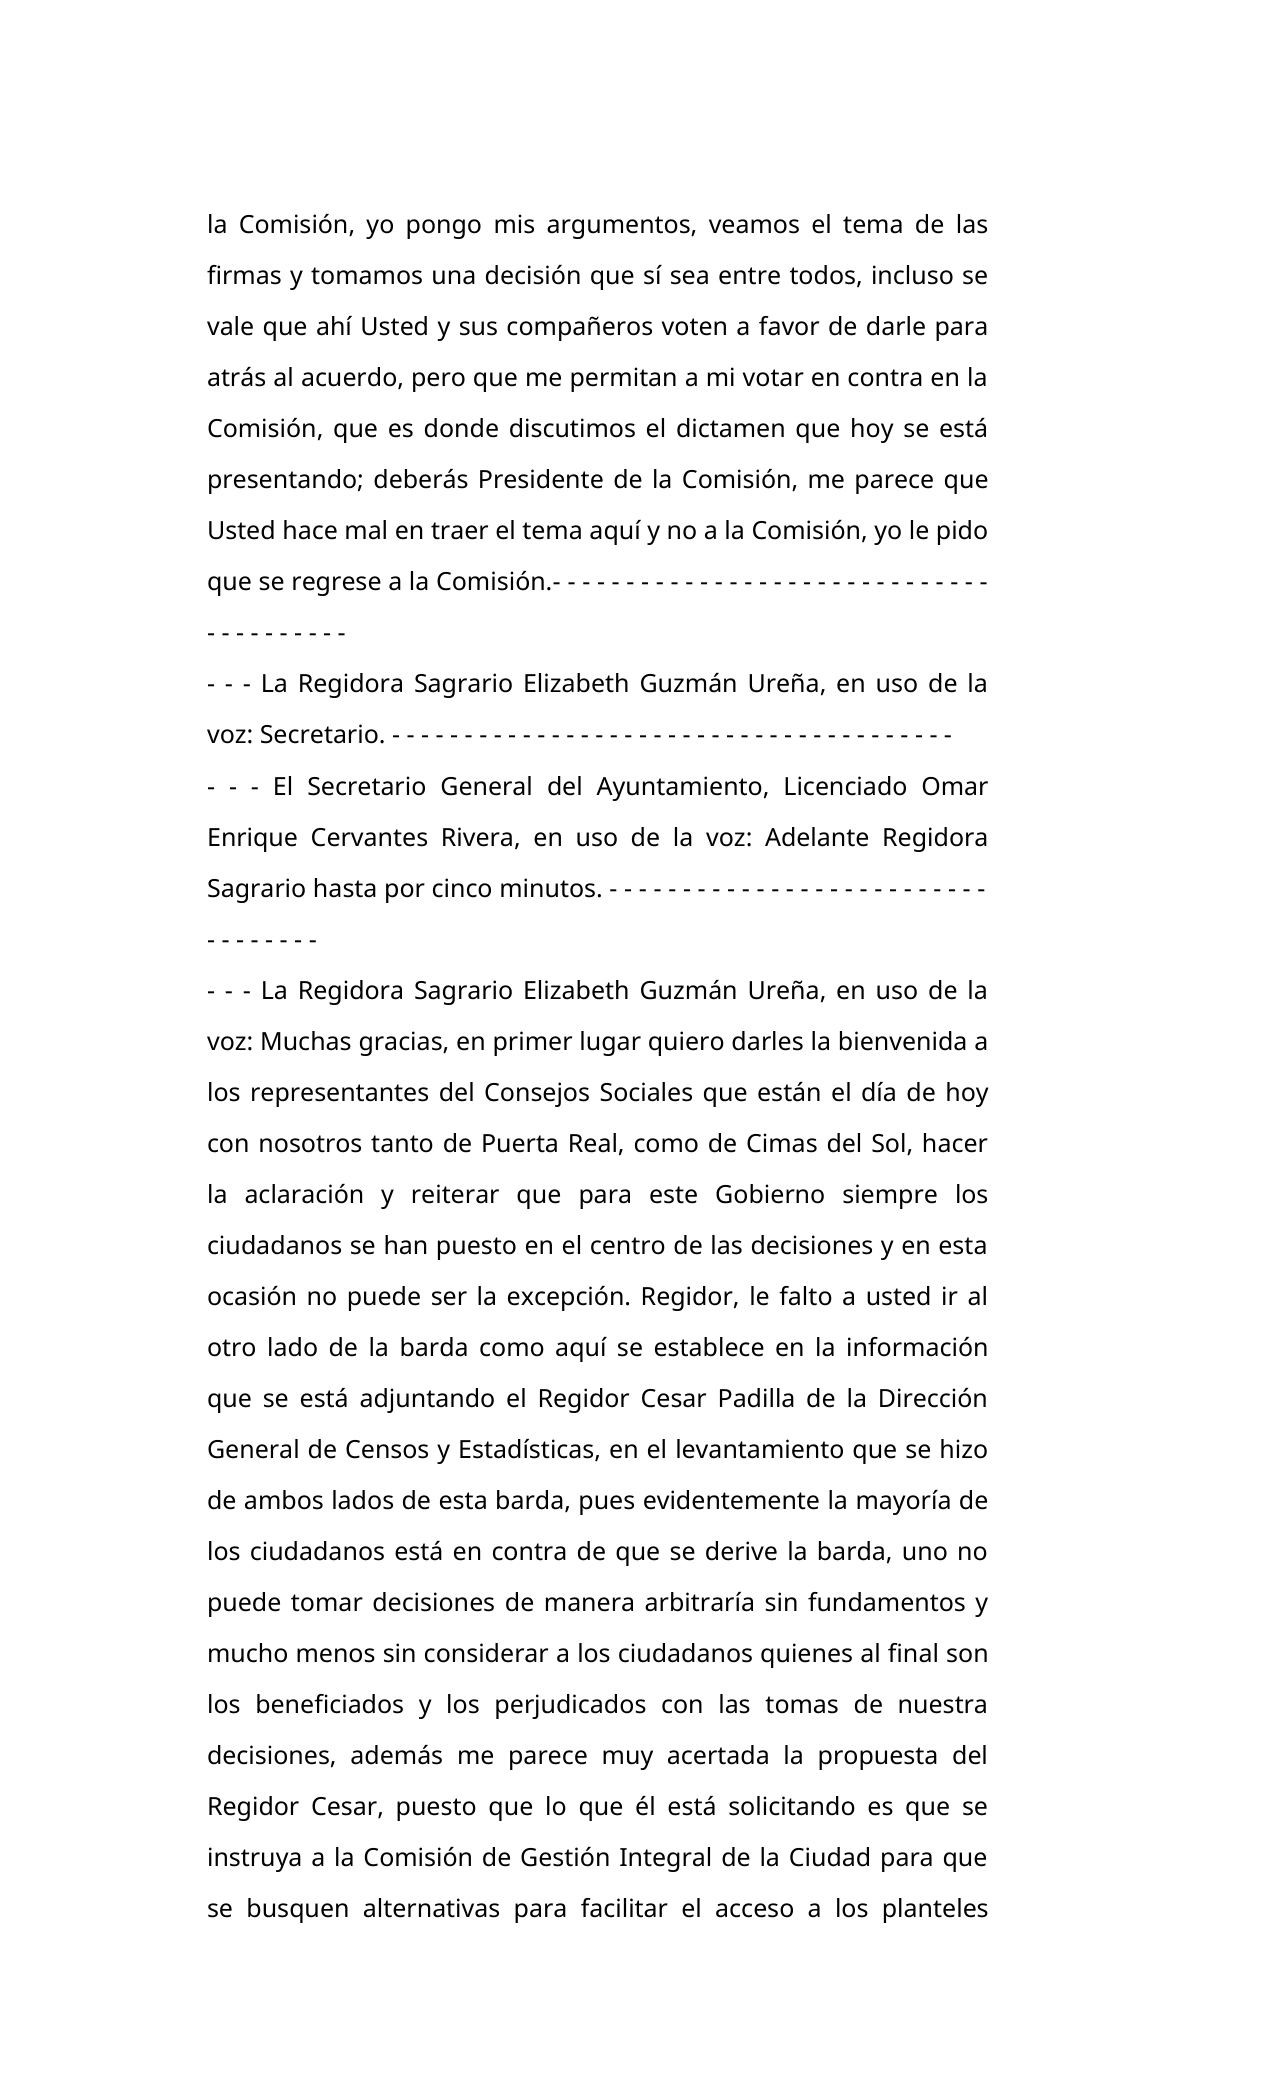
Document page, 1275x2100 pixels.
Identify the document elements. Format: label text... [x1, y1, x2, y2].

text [207, 207, 989, 649]
text - - - El Secretario General del Ayuntamiento, Licenciado Omar Enrique Cervantes Rivera, en uso de la voz: Adelante Regidora Sagrario hasta por cinco minutos. - - - - - - - - - - - - - - - - - - - - - - - - - - - - - - - - - - [207, 768, 989, 955]
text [207, 972, 989, 1925]
text - - - La Regidora Sagrario Elizabeth Guzmán Ureña, en uso de la voz: Secretario. - - - - - - - - - - - - - - - - - - - - - - - - - - - - - - - - - - - - - - - [207, 666, 989, 751]
